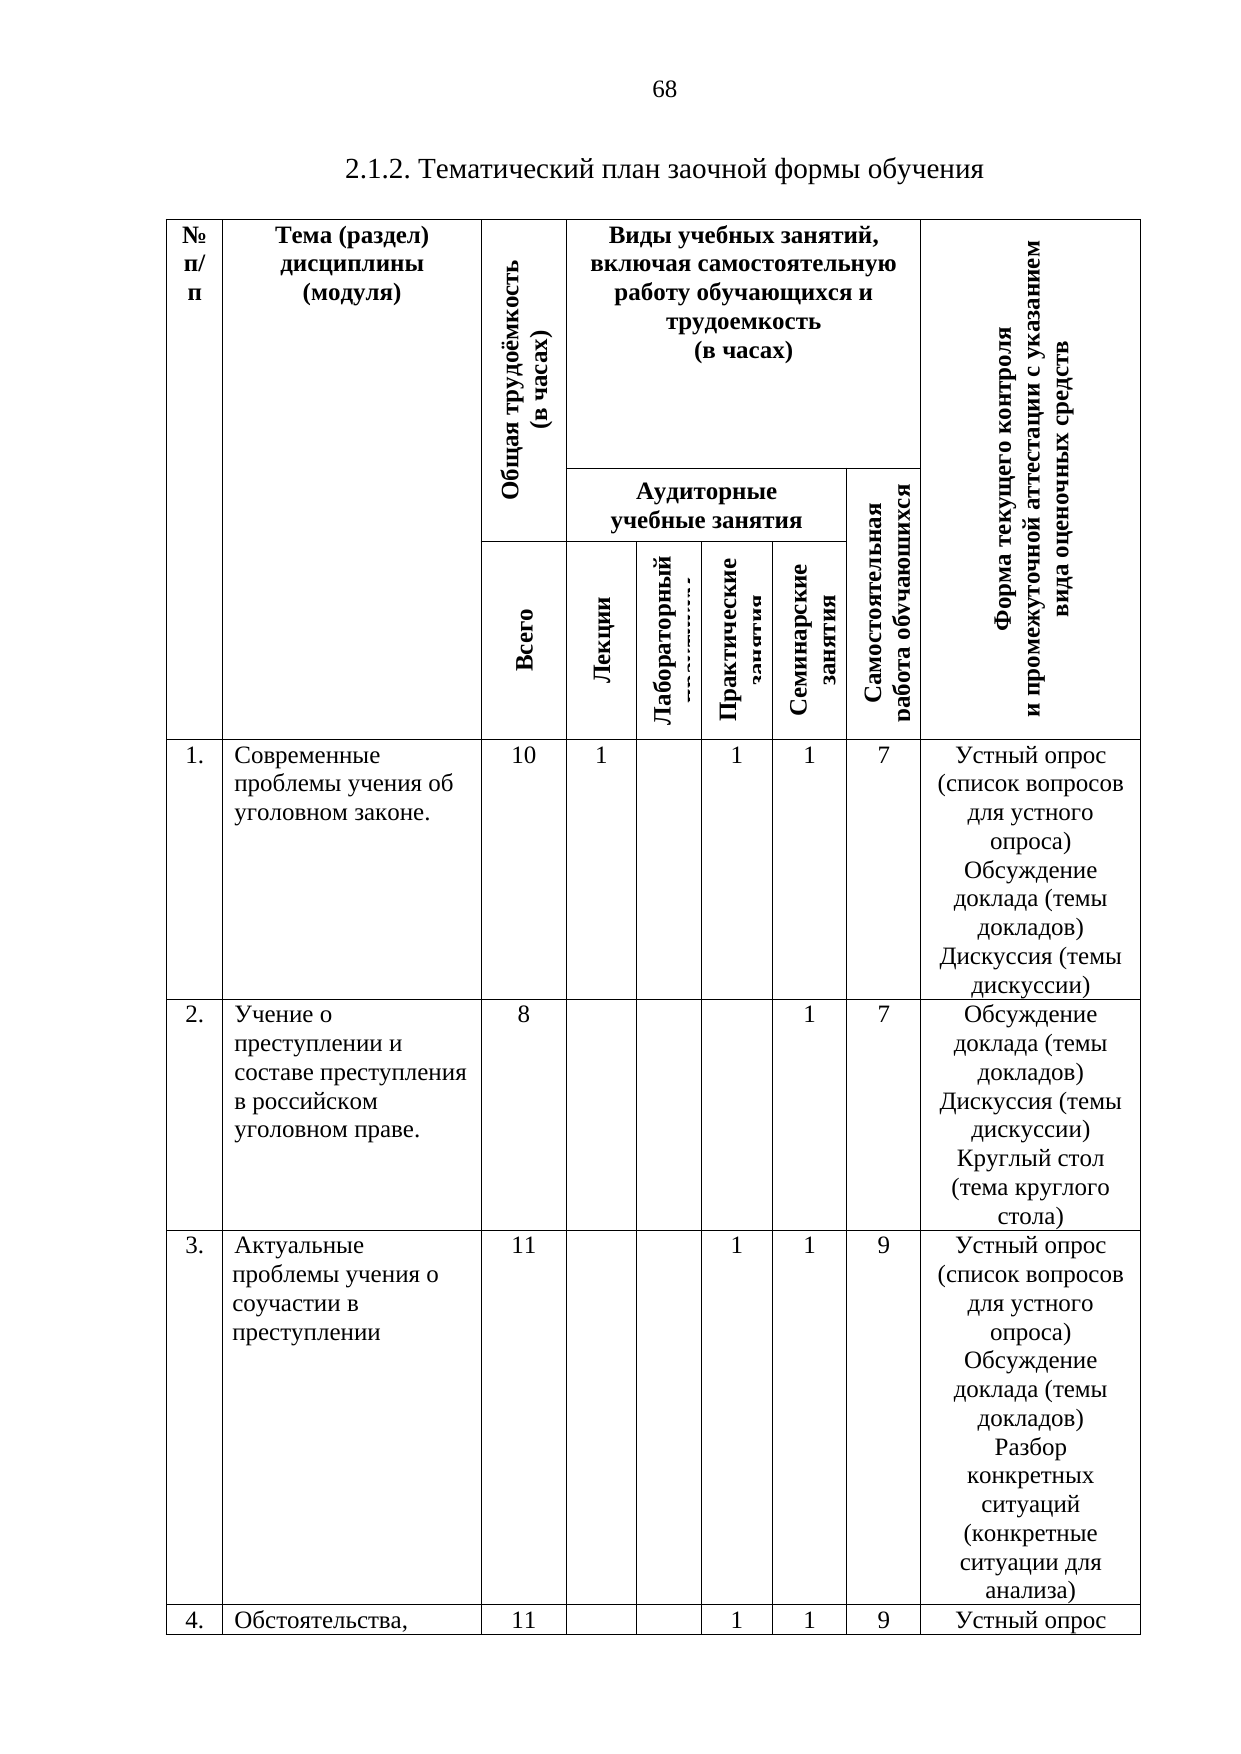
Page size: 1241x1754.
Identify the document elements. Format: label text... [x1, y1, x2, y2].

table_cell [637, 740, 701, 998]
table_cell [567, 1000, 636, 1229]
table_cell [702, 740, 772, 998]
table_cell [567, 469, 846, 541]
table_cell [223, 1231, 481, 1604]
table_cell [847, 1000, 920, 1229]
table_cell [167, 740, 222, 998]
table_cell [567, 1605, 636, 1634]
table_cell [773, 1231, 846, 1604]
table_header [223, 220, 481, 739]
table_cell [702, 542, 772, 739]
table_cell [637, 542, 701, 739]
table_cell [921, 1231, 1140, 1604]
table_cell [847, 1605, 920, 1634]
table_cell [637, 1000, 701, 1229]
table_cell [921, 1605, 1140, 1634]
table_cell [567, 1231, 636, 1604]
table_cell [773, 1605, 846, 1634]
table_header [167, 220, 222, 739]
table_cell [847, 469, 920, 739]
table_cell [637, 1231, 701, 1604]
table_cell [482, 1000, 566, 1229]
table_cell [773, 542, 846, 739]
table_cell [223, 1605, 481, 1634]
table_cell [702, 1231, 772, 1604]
text 2.1.2. Тематический план заочной формы обучения [177, 152, 1152, 185]
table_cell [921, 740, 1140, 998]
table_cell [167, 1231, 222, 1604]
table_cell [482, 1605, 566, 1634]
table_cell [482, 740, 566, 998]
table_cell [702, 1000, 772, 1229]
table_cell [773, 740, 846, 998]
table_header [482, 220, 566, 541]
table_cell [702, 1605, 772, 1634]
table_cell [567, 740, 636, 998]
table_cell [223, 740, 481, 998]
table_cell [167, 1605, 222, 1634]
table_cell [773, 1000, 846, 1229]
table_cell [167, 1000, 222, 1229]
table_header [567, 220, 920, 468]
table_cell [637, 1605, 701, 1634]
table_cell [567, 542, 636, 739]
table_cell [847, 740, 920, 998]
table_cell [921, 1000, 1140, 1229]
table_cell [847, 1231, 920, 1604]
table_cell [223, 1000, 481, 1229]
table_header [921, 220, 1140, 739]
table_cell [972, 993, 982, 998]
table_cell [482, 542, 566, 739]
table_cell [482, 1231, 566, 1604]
